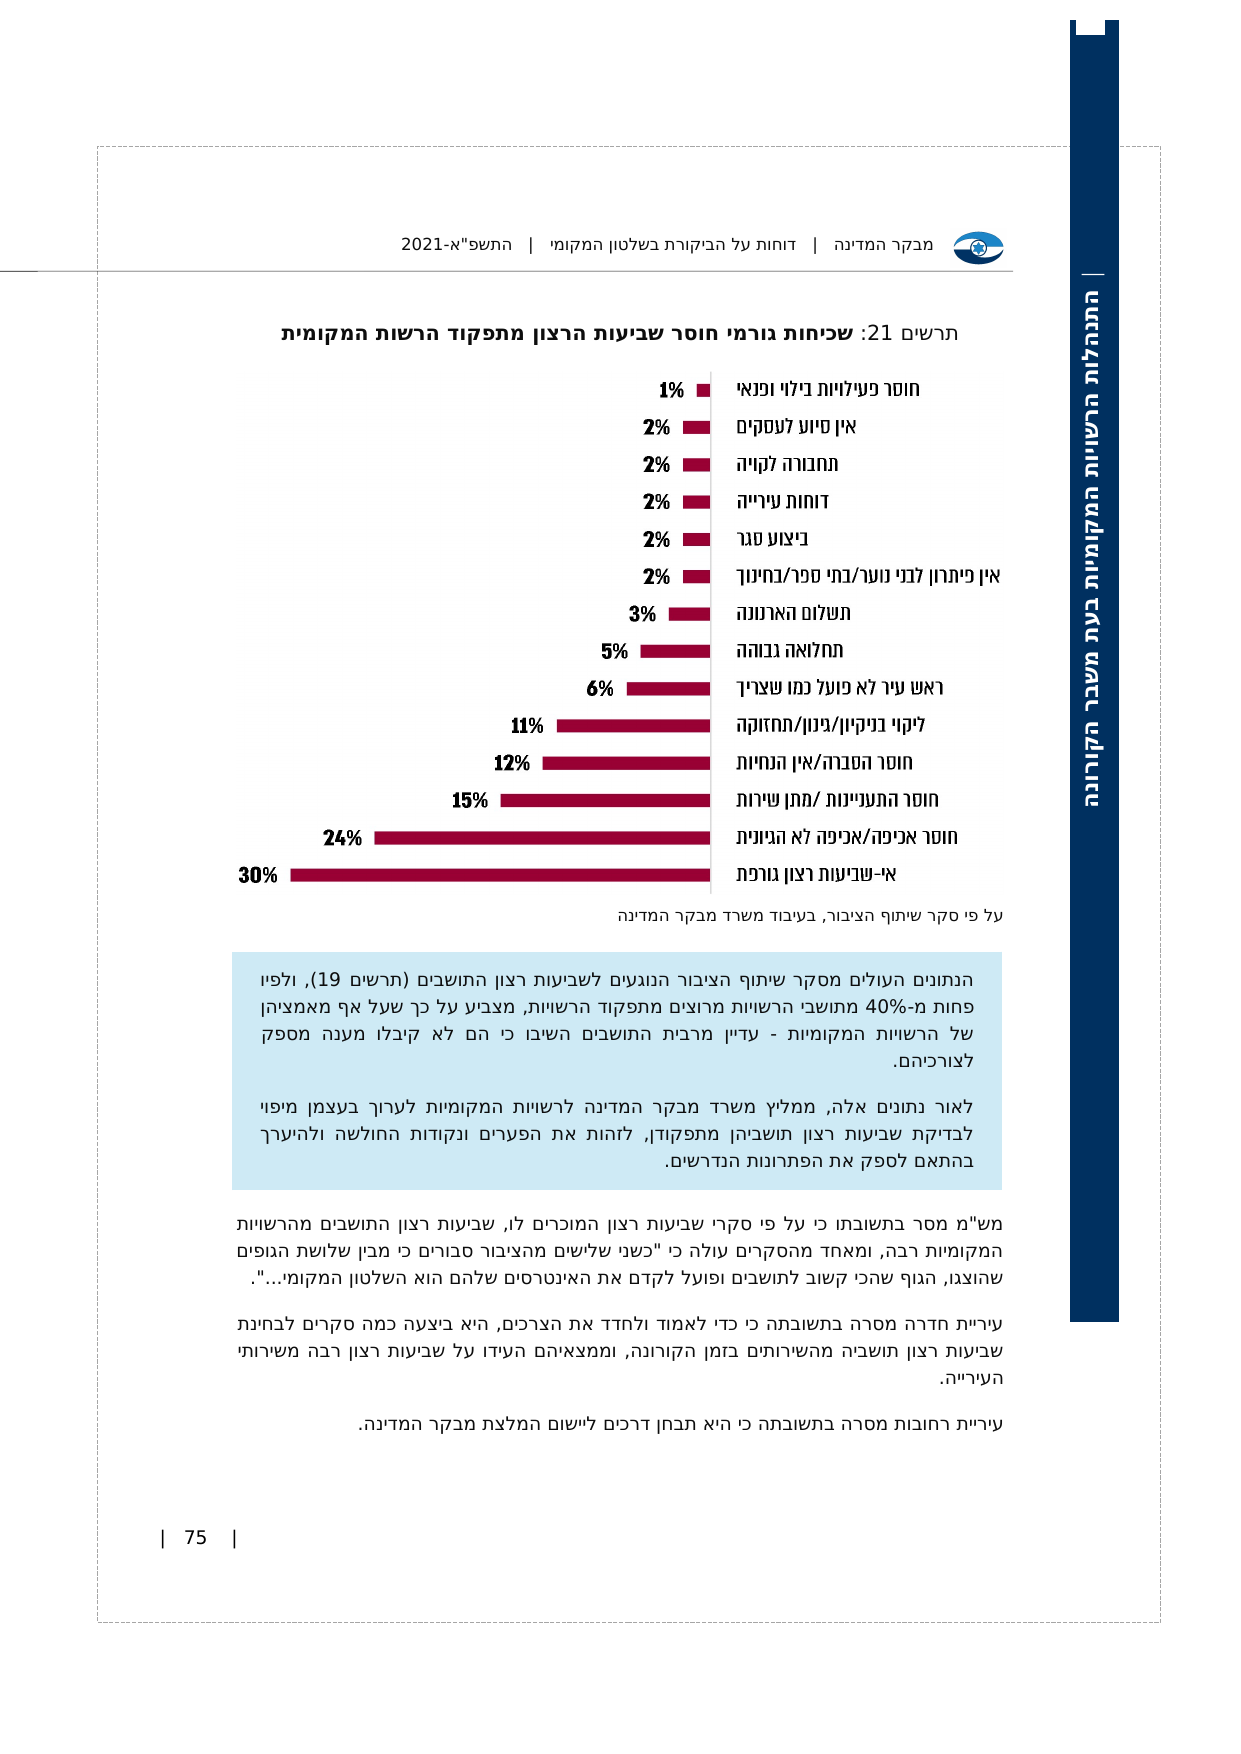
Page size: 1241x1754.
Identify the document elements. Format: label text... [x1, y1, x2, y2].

text על פי סקר שיתוף הציבור, בעיבוד משרד מבקר המדינה [236, 902, 1004, 927]
text מש"מ מסר בתשובתו כי על פי סקרי שביעות רצון המוכרים לו, שביעות רצון התושבים מהרשויות המקומיות רבה, ומאחד מהסקרים עולה כי "כשני שלישים מהציבור סבורים כי מבין שלושת הגופים שהוצגו, הגוף שהכי קשוב לתושבים ופועל לקדם את האינטרסים שלהם הוא השלטון המקומי...". [236, 1209, 1004, 1290]
text לאור נתונים אלה, ממליץ משרד מבקר המדינה לרשויות המקומיות לערוך בעצמן מיפוי לבדיקת שביעות רצון תושביהן מתפקודן, לזהות את הפערים ונקודות החולשה ולהיערך בהתאם לספק את הפתרונות הנדרשים. [237, 1079, 997, 1185]
text עיריית רחובות מסרה בתשובתה כי היא תבחן דרכים ליישום המלצת מבקר המדינה. [236, 1409, 1004, 1436]
picture [236, 371, 1004, 895]
picture [950, 228, 1007, 268]
text תרשים 21: שכיחות גורמי חוסר שביעות הרצון מתפקוד הרשות המקומית [236, 319, 1004, 346]
text עיריית חדרה מסרה בתשובתה כי כדי לאמוד ולחדד את הצרכים, היא ביצעה כמה סקרים לבחינת שביעות רצון תושביה מהשירותים בזמן הקורונה, וממצאיהם העידו על שביעות רצון רבה משירותי העירייה. [236, 1309, 1004, 1390]
text הנתונים העולים מסקר שיתוף הציבור הנוגעים לשביעות רצון התושבים (תרשים 19), ולפיו פחות מ-40% מתושבי הרשויות מרוצים מתפקוד הרשויות, מצביע על כך שעל אף מאמציהן של הרשויות המקומיות - עדיין מרבית התושבים השיבו כי הם לא קיבלו מענה מספק לצורכיהם. [237, 956, 997, 1073]
